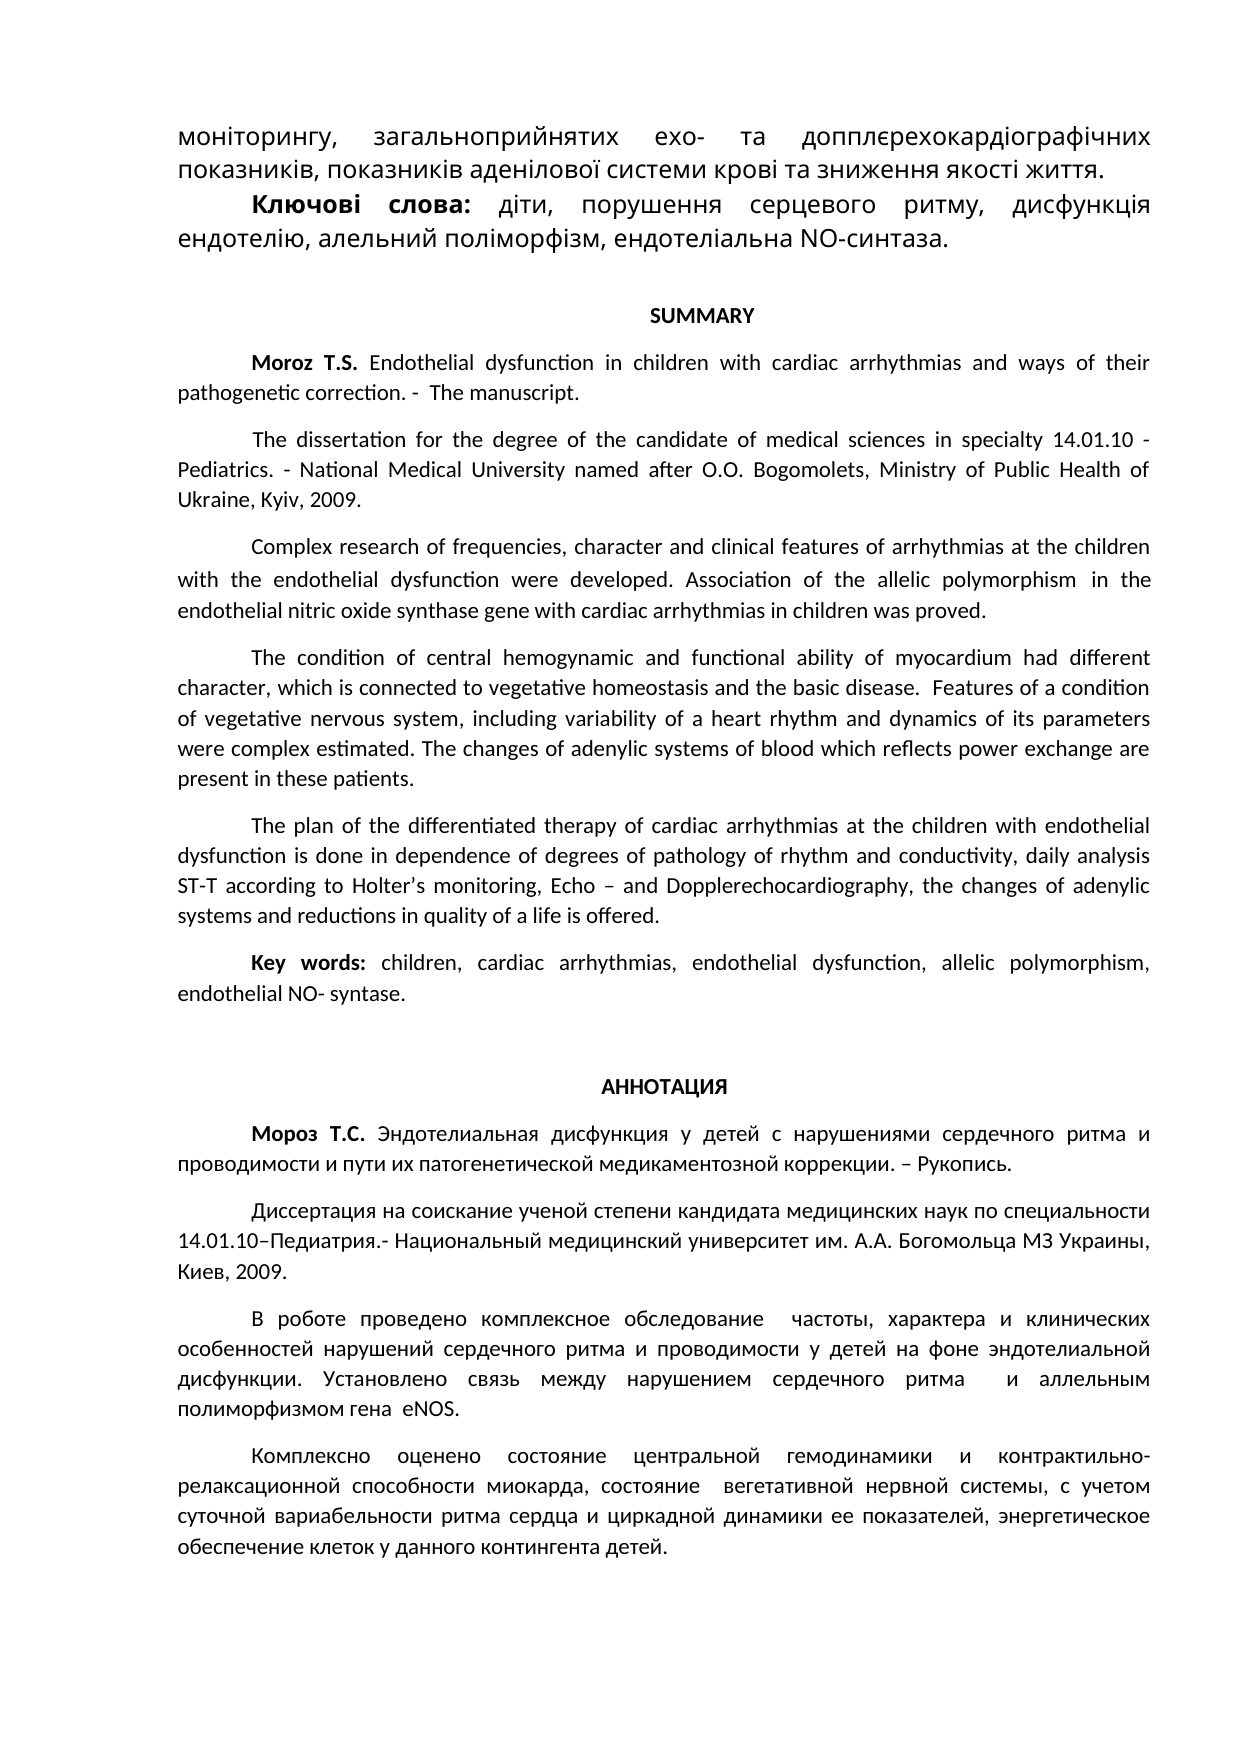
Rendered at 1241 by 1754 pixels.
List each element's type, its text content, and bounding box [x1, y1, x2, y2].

text АННОТАЦИЯ [177, 1072, 1152, 1101]
text Комплексно оценено состояние центральной гемодинамики и контрактильно-релаксационной способности миокарда, состояние вегетативной нервной системы, с учетом суточной вариабельности ритма сердца и циркадной динамики ее показателей, энергетическое обеспечение клеток у данного контингента детей. [177, 1441, 1152, 1560]
text В роботе проведено комплексное обследование частоты, характера и клинических особенностей нарушений сердечного ритма и проводимости у детей на фоне эндотелиальной дисфункции. Установлено связь между нарушением сердечного ритма и аллельным полиморфизмом гена eNOS. [177, 1304, 1152, 1422]
text The plan of the differentiated therapy of cardiac arrhythmias at the children with endothelial dysfunction is done in dependence of degrees of pathology of rhythm and conductivity, daily analysis SТ-Т according to Holter’s monitoring, Echo – and Dopplerechocardiography, the changes of adenylic systems and reductions in quality of a life is offered. [177, 811, 1152, 930]
text SUMMARY [177, 301, 1152, 329]
text Мороз Т.С. Эндотелиальная дисфункция у детей с нарушениями сердечного ритма и проводимости и пути их патогенетической медикаментозной коррекции. – Рукопись. [177, 1119, 1152, 1178]
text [177, 118, 1152, 186]
text The condition of central hemogynamic and functional ability of myocardium had different character, which is connected to vegetative homeostasis and the basic disease. Features of a condition of vegetative nervous system, including variability of a heart rhythm and dynamics of its parameters were complex estimated. The changes of adenylic systems of blood which reflects power exchange are present in these patients. [177, 643, 1152, 792]
text Ключові слова: діти, порушення серцевого ритму, дисфункція ендотелію, алельний поліморфізм, ендотеліальна NO-синтаза. [177, 186, 1152, 254]
text Диссертация на соискание ученой степени кандидата медицинских наук по специальности 14.01.10–Педиатрия.- Национальный медицинский университет им. А.А. Богомольца МЗ Украины, Киев, 2009. [177, 1196, 1152, 1285]
text Complex research of frequencies, character and clinical features of arrhythmias at the children with the endothelial dysfunction were developed. Association of the allelic polymorphism in the endothelial nitric oxide synthase gene with cardiac arrhythmias in children was proved. [177, 532, 1152, 624]
text Key words: children, cardiac arrhythmias, endothelial dysfunction, allelic polymorphism, endothelial NO- syntase. [177, 948, 1152, 1007]
text Moroz T.S. Endothelial dysfunction in children with cardiac arrhythmias and ways of their pathogenetic correction. - The manuscript. [177, 348, 1152, 406]
text The dissertation for the degree of the candidate of medical sciences in specialty 14.01.10 - Pediatrics. - National Medical University named after O.O. Bogomolets, Ministry of Public Health of Ukraine, Kyiv, 2009. [177, 425, 1152, 514]
